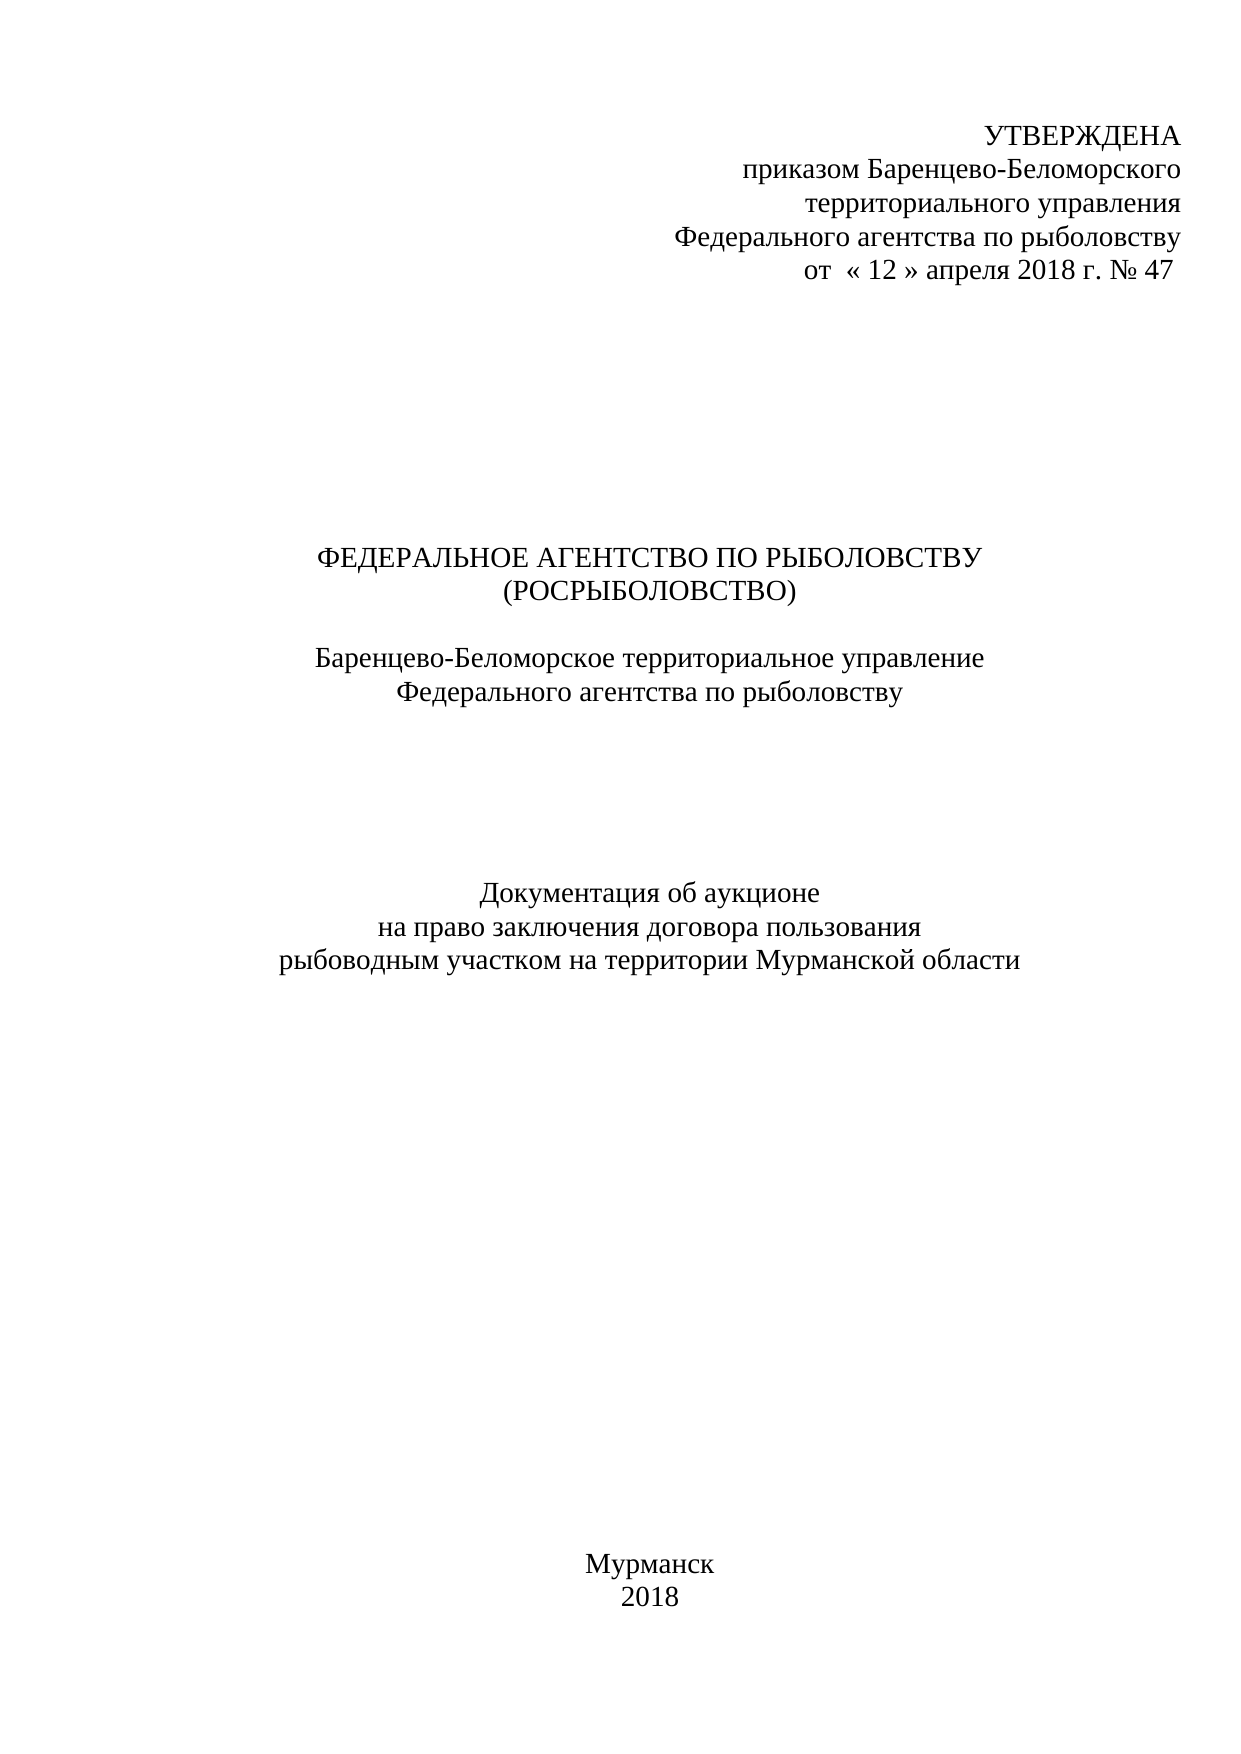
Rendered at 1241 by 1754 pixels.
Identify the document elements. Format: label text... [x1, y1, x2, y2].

text ФЕДЕРАЛЬНОЕ АГЕНТСТВО ПО РЫБОЛОВСТВУ [118, 540, 1181, 573]
text Баренцево-Беломорское территориальное управление [118, 640, 1181, 674]
text Федерального агентства по рыболовству [118, 674, 1181, 707]
text от « 12 » апреля 2018 г. № 47 [118, 252, 1181, 286]
text (РОСРЫБОЛОВСТВО) [118, 573, 1181, 607]
text территориального управления [118, 185, 1181, 219]
text 2018 [118, 1579, 1181, 1613]
text Мурманск [118, 1546, 1181, 1579]
text Документация об аукционе [118, 875, 1181, 909]
text на право заключения договора пользования [118, 909, 1181, 942]
text приказом Баренцево-Беломорского [118, 152, 1181, 185]
text Федерального агентства по рыболовству [118, 219, 1181, 252]
text рыбоводным участком на территории Мурманской области [118, 942, 1181, 976]
text УТВЕРЖДЕНА [118, 118, 1181, 152]
